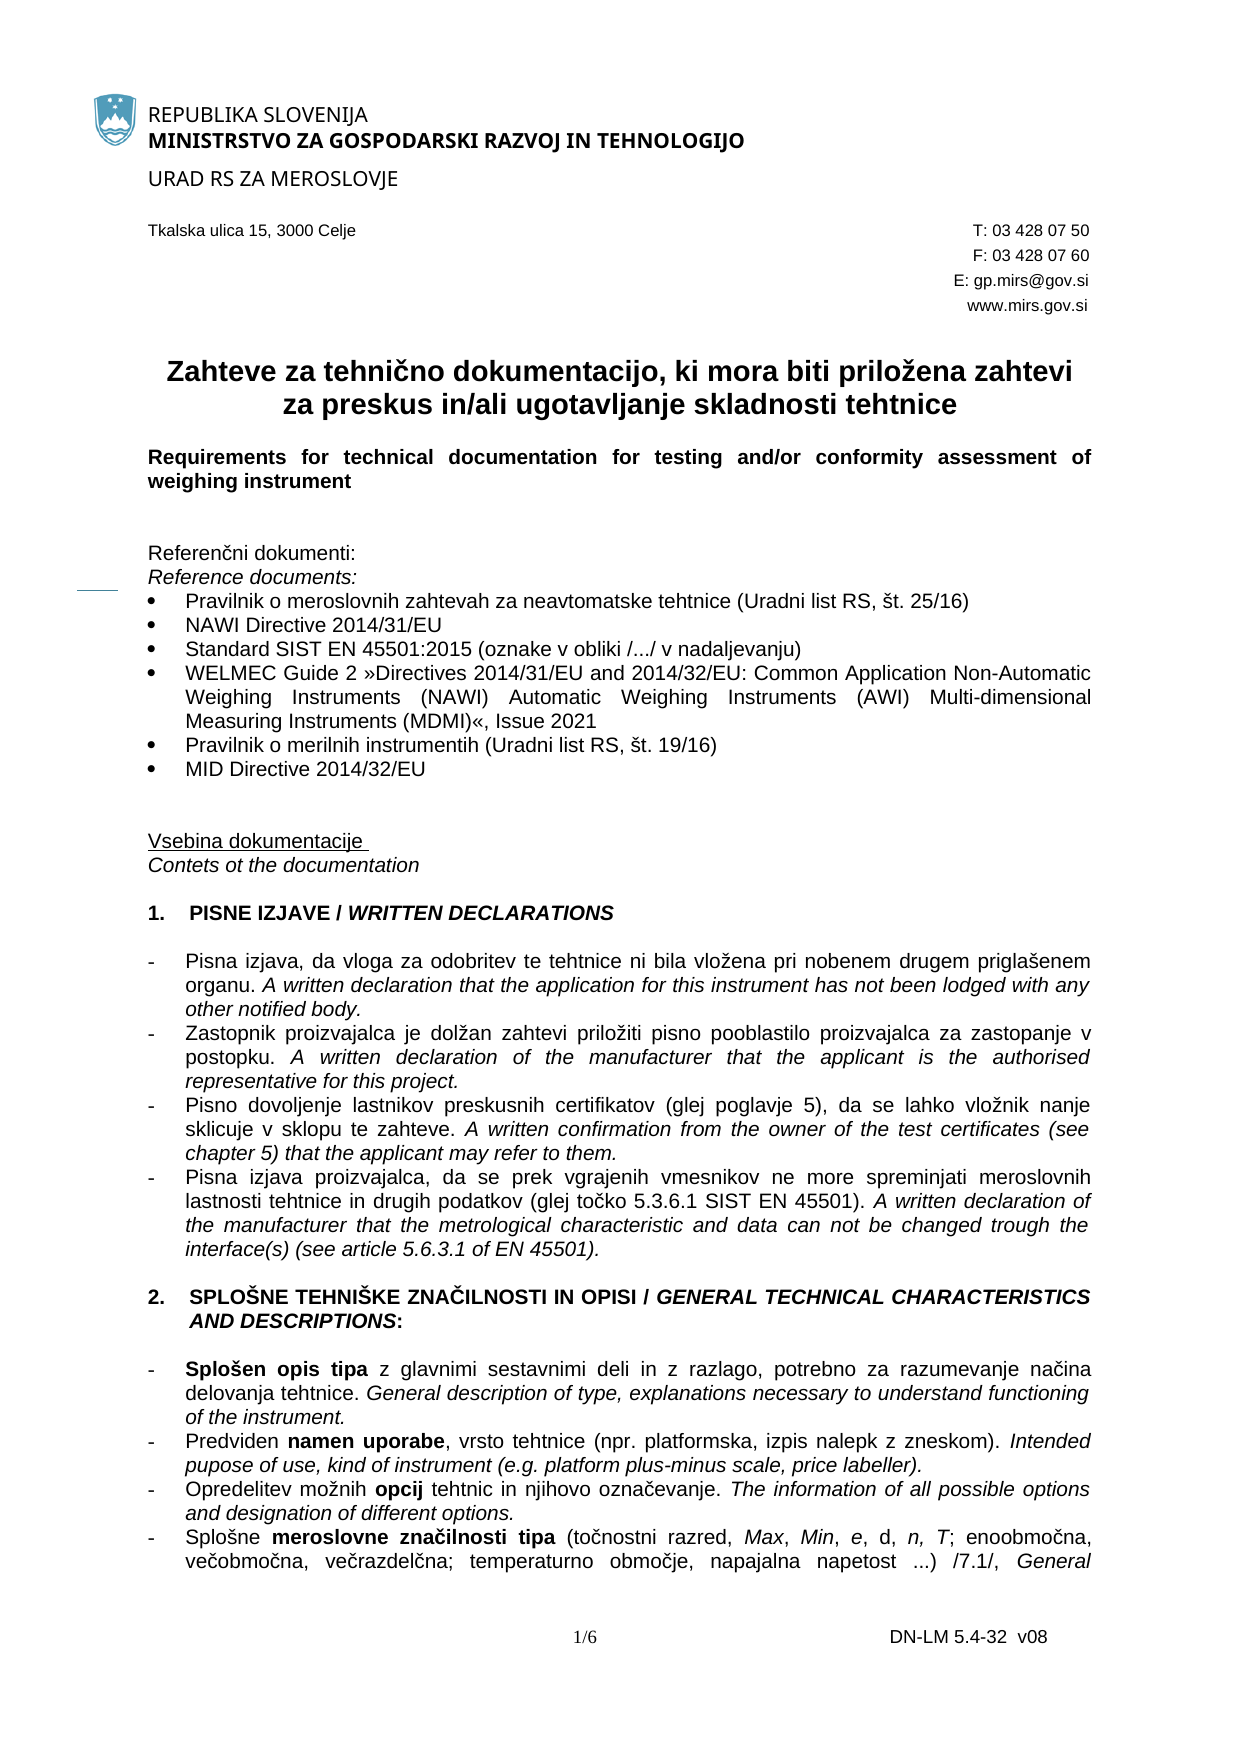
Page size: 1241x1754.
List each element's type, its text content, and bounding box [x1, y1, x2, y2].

list Predviden namen uporabe, vrsto tehtnice (npr. platformska, izpis nalepk z zneskom). Intended pupose of use, kind of instrument (e.g. platform plus-minus scale, price labeller). [148, 1429, 1092, 1477]
list NAWI Directive 2014/31/EU [148, 613, 1092, 637]
text Contets ot the documentation [148, 853, 1092, 877]
list MID Directive 2014/32/EU [148, 757, 1092, 781]
list Splošen opis tipa z glavnimi sestavnimi deli in z razlago, potrebno za razumevanje načina delovanja tehtnice. General description of type, explanations necessary to understand functioning of the instrument. [148, 1357, 1092, 1429]
picture [88, 88, 140, 146]
text Requirements for technical documentation for testing and/or conformity assessment of weighing instrument [148, 445, 1092, 493]
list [148, 1525, 1092, 1573]
list Zastopnik proizvajalca je dolžan zahtevi priložiti pisno pooblastilo proizvajalca za zastopanje v postopku. A written declaration of the manufacturer that the applicant is the authorised representative for this project. [148, 1021, 1092, 1093]
list Pravilnik o merilnih instrumentih (Uradni list RS, št. 19/16) [148, 733, 1092, 757]
list Opredelitev možnih opcij tehtnic in njihovo označevanje. The information of all possible options and designation of different options. [148, 1477, 1092, 1525]
text Referenčni dokumenti: [148, 541, 1092, 565]
list Pisna izjava proizvajalca, da se prek vgrajenih vmesnikov ne more spreminjati meroslovnih lastnosti tehtnice in drugih podatkov (glej točko 5.3.6.1 SIST EN 45501). A written declaration of the manufacturer that the metrological characteristic and data can not be changed trough the interface(s) (see article 5.6.3.1 of EN 45501). [148, 1165, 1092, 1261]
list Pravilnik o meroslovnih zahtevah za neavtomatske tehtnice (Uradni list RS, št. 25/16) [148, 589, 1092, 613]
text Reference documents: [148, 565, 1092, 589]
list PISNE IZJAVE / WRITTEN DECLARATIONS [148, 901, 1092, 925]
list SPLOŠNE TEHNIŠKE ZNAČILNOSTI IN OPISI / GENERAL TECHNICAL CHARACTERISTICS AND DESCRIPTIONS: [148, 1285, 1092, 1333]
text Vsebina dokumentacije [148, 829, 1092, 853]
text Zahteve za tehnično dokumentacijo, ki mora biti priložena zahtevi za preskus in/ali ugotavljanje skladnosti tehtnice [148, 354, 1092, 421]
list Pisno dovoljenje lastnikov preskusnih certifikatov (glej poglavje 5), da se lahko vložnik nanje sklicuje v sklopu te zahteve. A written confirmation from the owner of the test certificates (see chapter 5) that the applicant may refer to them. [148, 1093, 1092, 1165]
list Standard SIST EN 45501:2015 (oznake v obliki /.../ v nadaljevanju) [148, 637, 1092, 661]
list WELMEC Guide 2 »Directives 2014/31/EU and 2014/32/EU: Common Application Non-Automatic Weighing Instruments (NAWI) Automatic Weighing Instruments (AWI) Multi-dimensional Measuring Instruments (MDMI)«, Issue 2021 [148, 661, 1092, 733]
list Pisna izjava, da vloga za odobritev te tehtnice ni bila vložena pri nobenem drugem priglašenem organu. A written declaration that the application for this instrument has not been lodged with any other notified body. [148, 949, 1092, 1021]
